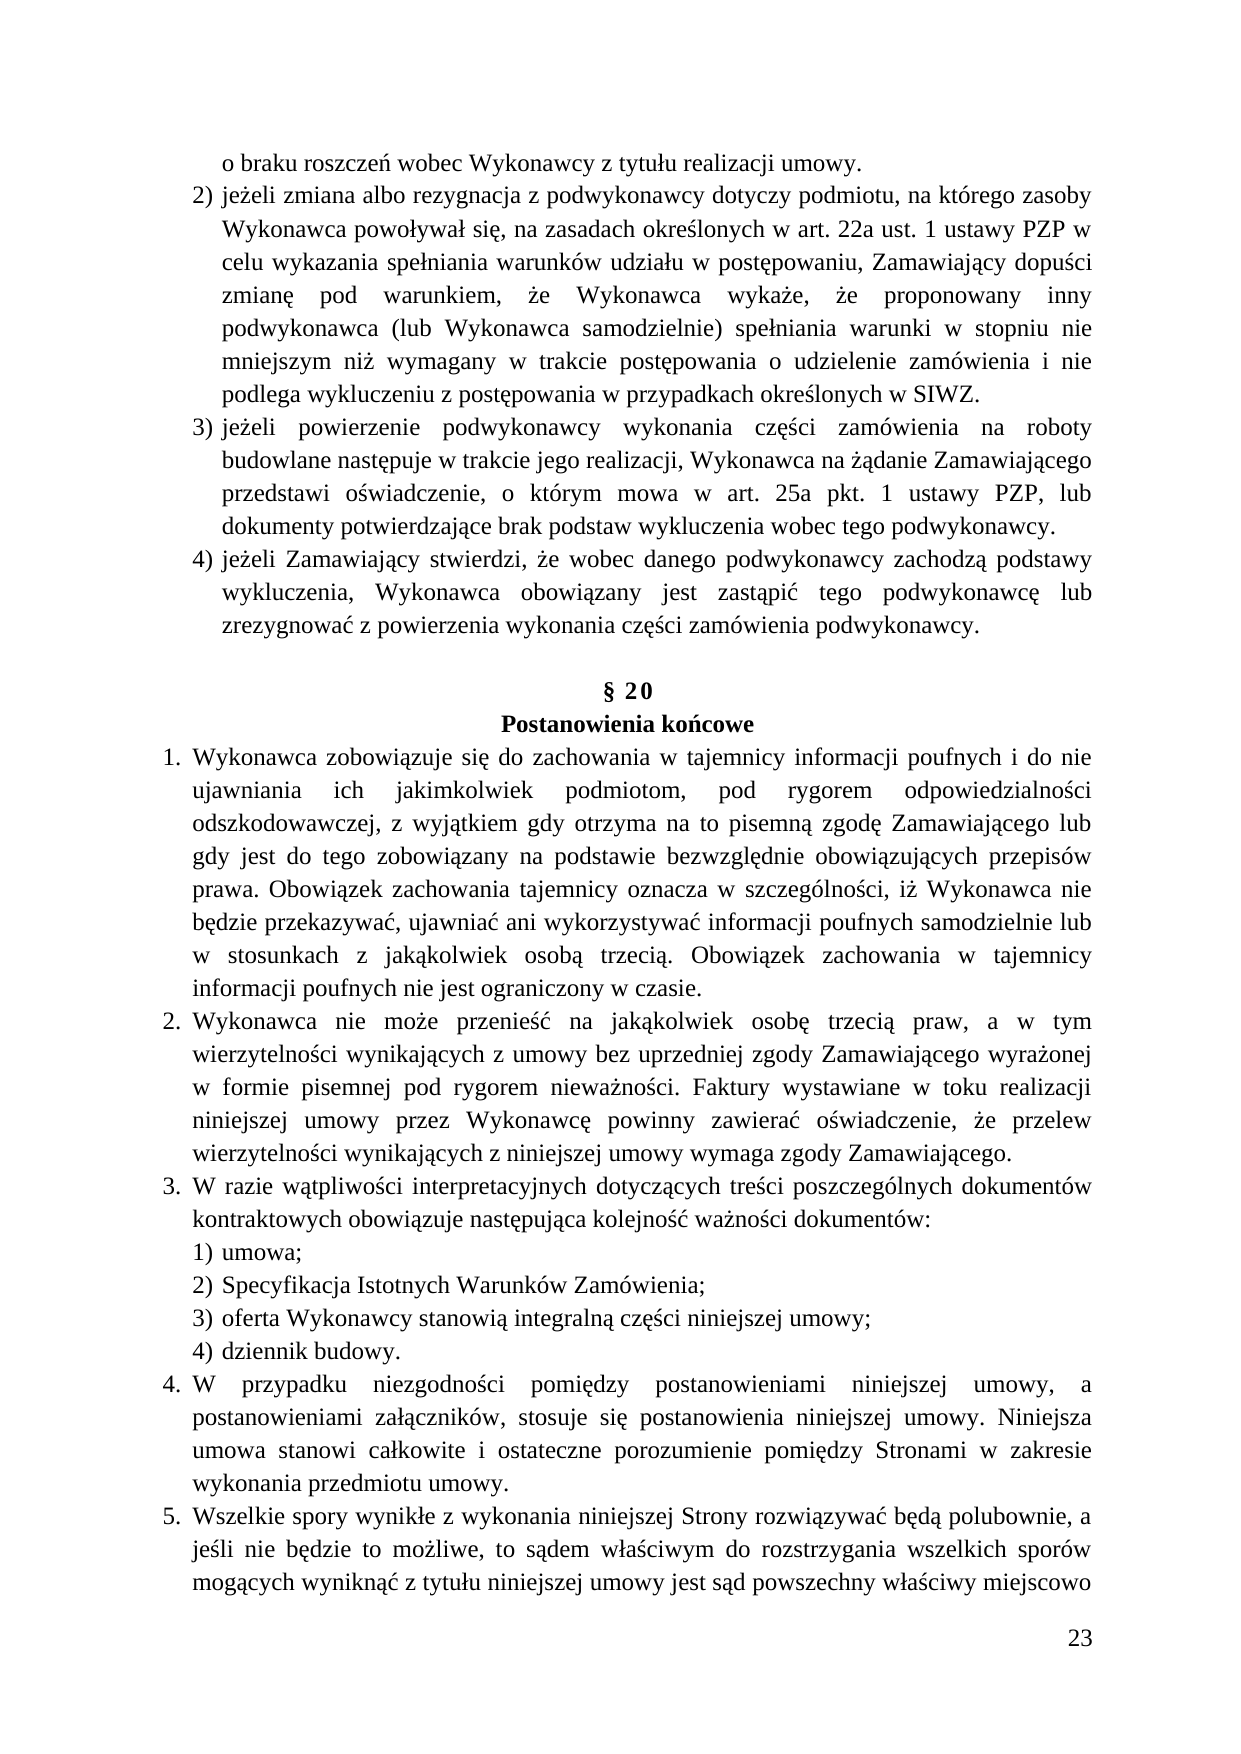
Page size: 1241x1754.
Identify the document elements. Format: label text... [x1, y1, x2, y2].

list Wykonawca zobowiązuje się do zachowania w tajemnicy informacji poufnych i do nie ujawniania ich jakimkolwiek podmiotom, pod rygorem odpowiedzialności odszkodowawczej, z wyjątkiem gdy otrzyma na to pisemną zgodę Zamawiającego lub gdy jest do tego zobowiązany na podstawie bezwzględnie obowiązujących przepisów prawa. Obowiązek zachowania tajemnicy oznacza w szczególności, iż Wykonawca nie będzie przekazywać, ujawniać ani wykorzystywać informacji poufnych samodzielnie lub w stosunkach z jakąkolwiek osobą trzecią. Obowiązek zachowania w tajemnicy informacji poufnych nie jest ograniczony w czasie. [162, 742, 1093, 1002]
list jeżeli zmiana albo rezygnacja z podwykonawcy dotyczy podmiotu, na którego zasoby Wykonawca powoływał się, na zasadach określonych w art. 22a ust. 1 ustawy PZP w celu wykazania spełniania warunków udziału w postępowaniu, Zamawiający dopuści zmianę pod warunkiem, że Wykonawca wykaże, że proponowany inny podwykonawca (lub Wykonawca samodzielnie) spełniania warunki w stopniu nie mniejszym niż wymagany w trakcie postępowania o udzielenie zamówienia i nie podlega wykluczeniu z postępowania w przypadkach określonych w SIWZ. [192, 181, 1093, 407]
list Wykonawca nie może przenieść na jakąkolwiek osobę trzecią praw, a w tym wierzytelności wynikających z umowy bez uprzedniej zgody Zamawiającego wyrażonej w formie pisemnej pod rygorem nieważności. Faktury wystawiane w toku realizacji niniejszej umowy przez Wykonawcę powinny zawierać oświadczenie, że przelew wierzytelności wynikających z niniejszej umowy wymaga zgody Zamawiającego. [162, 1006, 1093, 1167]
list jeżeli Zamawiający stwierdzi, że wobec danego podwykonawcy zachodzą podstawy wykluczenia, Wykonawca obowiązany jest zastąpić tego podwykonawcę lub zrezygnować z powierzenia wykonania części zamówienia podwykonawcy. [192, 544, 1093, 639]
list oferta Wykonawcy stanowią integralną części niniejszej umowy; [192, 1303, 1093, 1332]
list W razie wątpliwości interpretacyjnych dotyczących treści poszczególnych dokumentów kontraktowych obowiązuje następująca kolejność ważności dokumentów: [162, 1171, 1093, 1233]
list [162, 1501, 1093, 1596]
list dziennik budowy. [192, 1336, 1093, 1365]
text § 20 [162, 676, 1093, 705]
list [192, 148, 1093, 176]
text Postanowienia końcowe [162, 709, 1093, 738]
list umowa; [192, 1237, 1093, 1266]
list Specyfikacja Istotnych Warunków Zamówienia; [192, 1270, 1093, 1299]
list jeżeli powierzenie podwykonawcy wykonania części zamówienia na roboty budowlane następuje w trakcie jego realizacji, Wykonawca na żądanie Zamawiającego przedstawi oświadczenie, o którym mowa w art. 25a pkt. 1 ustawy PZP, lub dokumenty potwierdzające brak podstaw wykluczenia wobec tego podwykonawcy. [192, 412, 1093, 539]
list W przypadku niezgodności pomiędzy postanowieniami niniejszej umowy, a postanowieniami załączników, stosuje się postanowienia niniejszej umowy. Niniejsza umowa stanowi całkowite i ostateczne porozumienie pomiędzy Stronami w zakresie wykonania przedmiotu umowy. [162, 1369, 1093, 1497]
